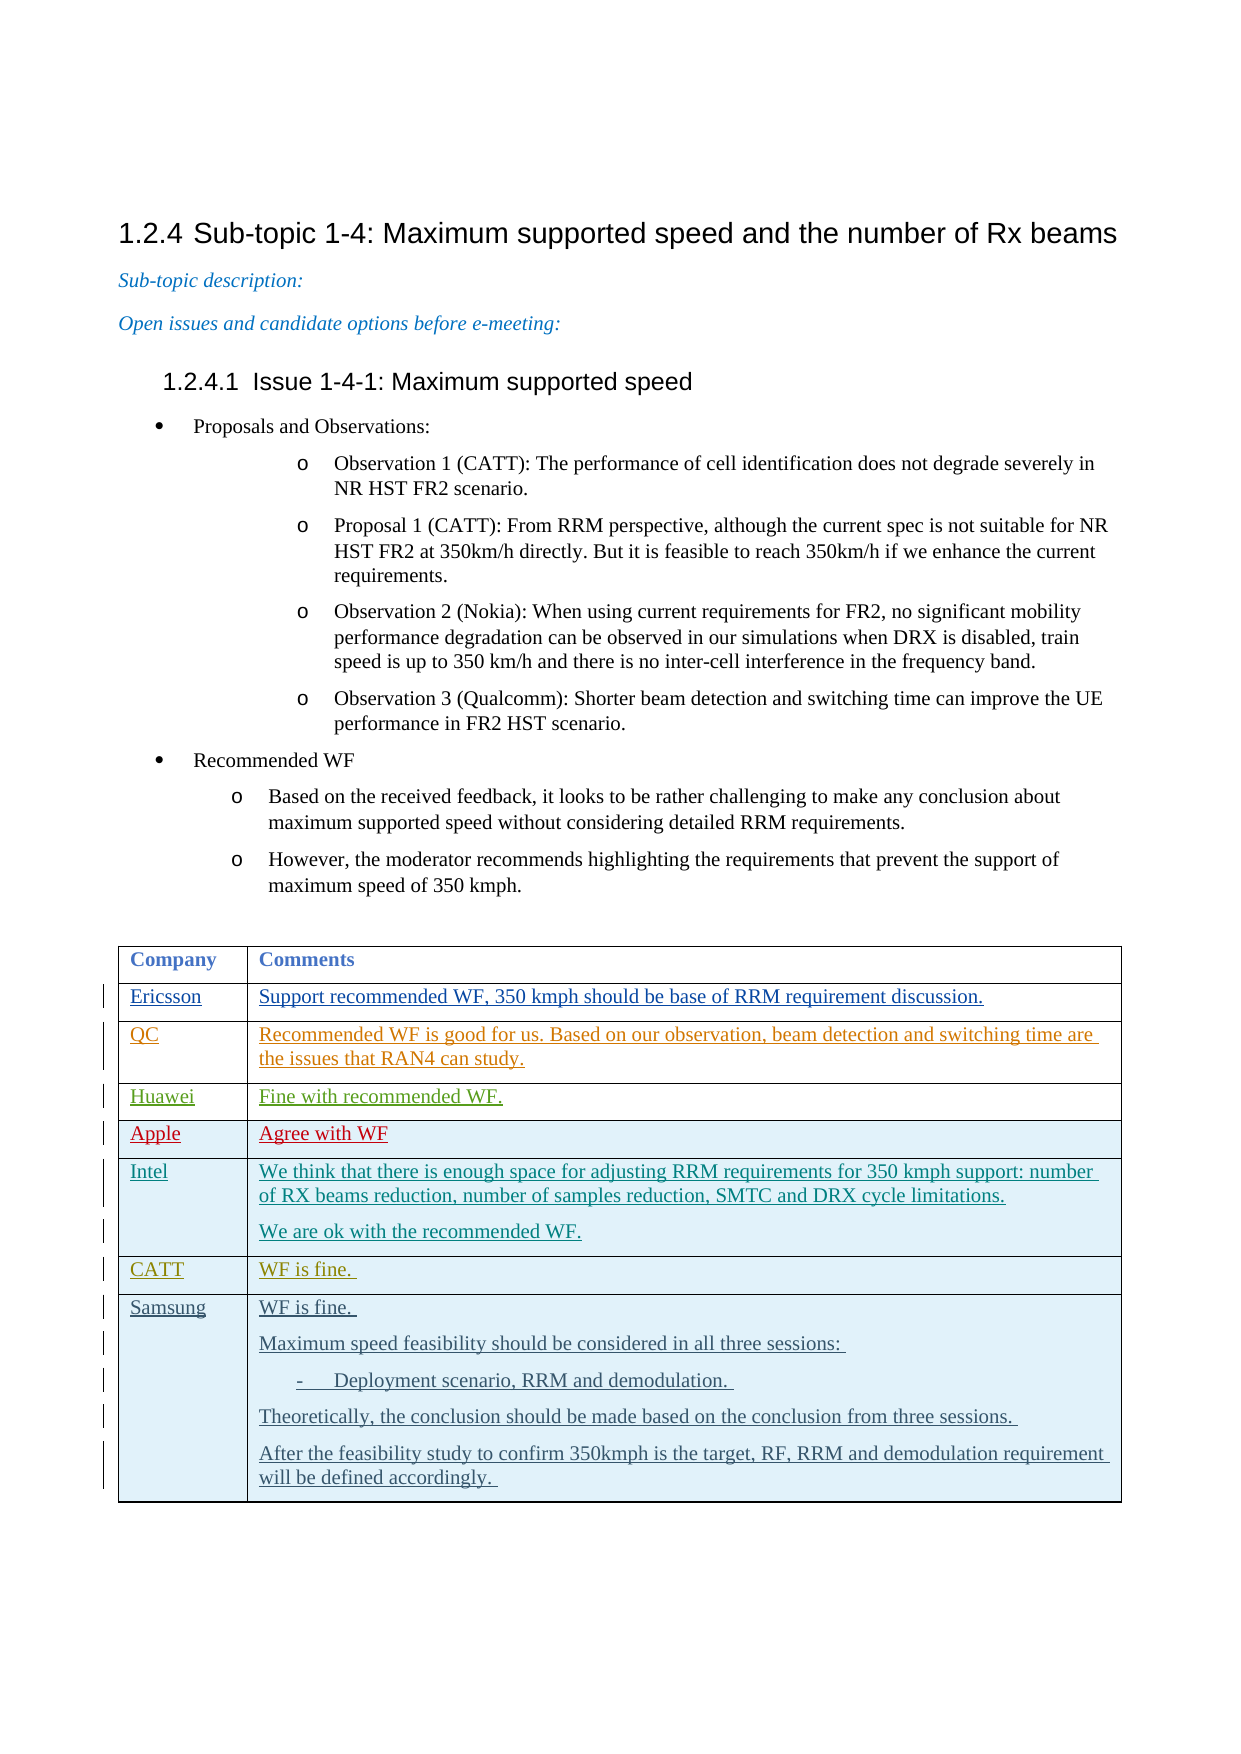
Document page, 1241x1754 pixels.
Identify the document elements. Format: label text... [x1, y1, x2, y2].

list Based on the received feedback, it looks to be rather challenging to make any conclusion about maximum supported speed without considering detailed RRM requirements. [231, 784, 1122, 834]
list Recommended WF [156, 748, 1122, 772]
table_header Company [119, 947, 247, 983]
table_header Comments [248, 947, 1121, 983]
table_cell [248, 984, 1121, 1021]
list Observation 1 (CATT): The performance of cell identification does not degrade severely in NR HST FR2 scenario. [296, 451, 1122, 500]
list Proposals and Observations: [156, 414, 1122, 438]
list Observation 2 (Nokia): When using current requirements for FR2, no significant mobility performance degradation can be observed in our simulations when DRX is disabled, train speed is up to 350 km/h and there is no inter-cell interference in the frequency band. [296, 599, 1122, 673]
table_cell [248, 1022, 1121, 1082]
table_cell [119, 1022, 247, 1082]
text Open issues and candidate options before e-meeting: [118, 311, 1122, 335]
subtitle Sub-topic 1-4: Maximum supported speed and the number of Rx beams [118, 216, 1122, 250]
subtitle Issue 1-4-1: Maximum supported speed [162, 367, 1122, 395]
text Sub-topic description: [118, 268, 1122, 292]
list However, the moderator recommends highlighting the requirements that prevent the support of maximum speed of 350 kmph. [231, 847, 1122, 897]
table_cell [119, 1084, 247, 1120]
table_cell [119, 984, 247, 1021]
table_cell [248, 1084, 1121, 1120]
list Observation 3 (Qualcomm): Shorter beam detection and switching time can improve the UE performance in FR2 HST scenario. [296, 686, 1122, 735]
list Proposal 1 (CATT): From RRM perspective, although the current spec is not suitable for NR HST FR2 at 350km/h directly. But it is feasible to reach 350km/h if we enhance the current requirements. [296, 513, 1122, 587]
